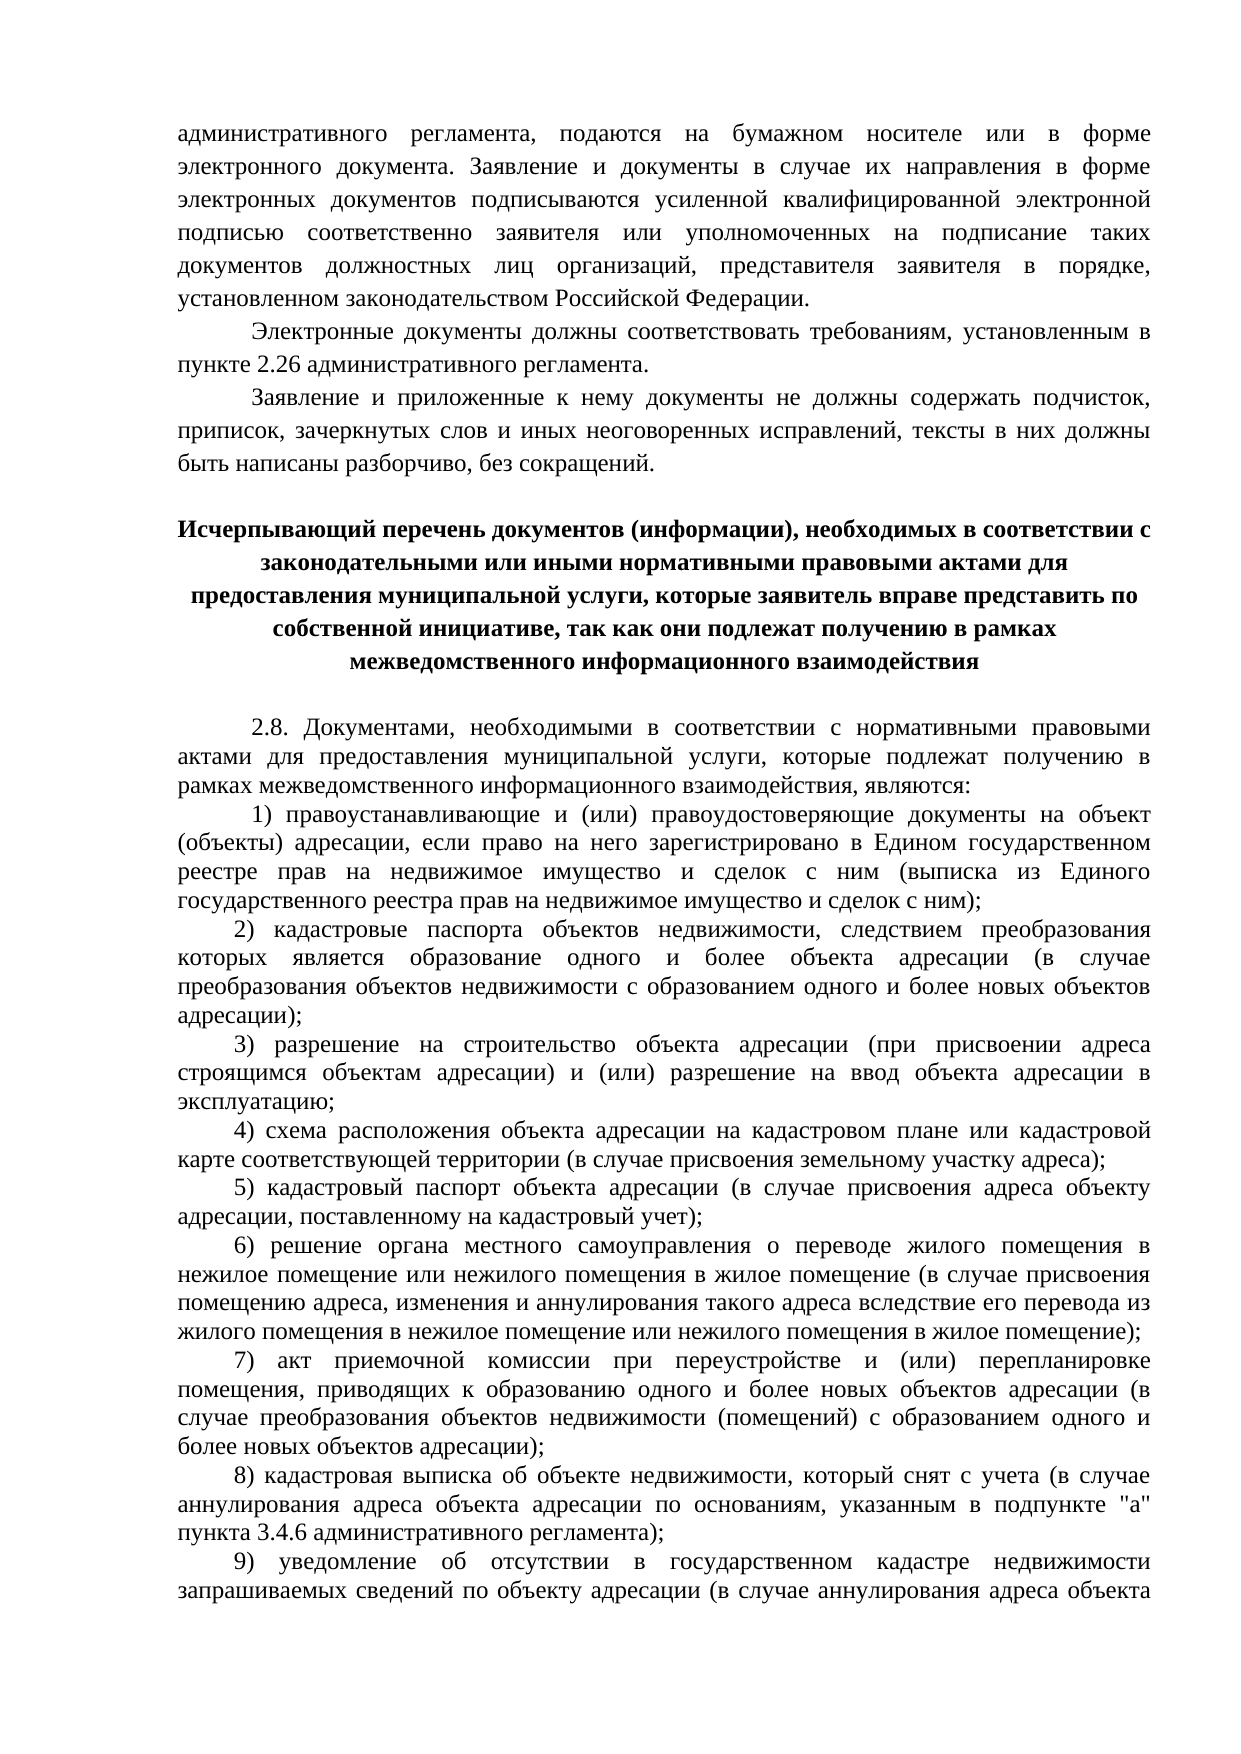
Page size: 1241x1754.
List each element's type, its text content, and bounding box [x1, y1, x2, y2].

text 1) правоустанавливающие и (или) правоудостоверяющие документы на объект (объекты) адресации, если право на него зарегистрировано в Едином государственном реестре прав на недвижимое имущество и сделок с ним (выписка из Единого государственного реестра прав на недвижимое имущество и сделок с ним); [177, 799, 1152, 914]
text 2.8. Документами, необходимыми в соответствии с нормативными правовыми актами для предоставления муниципальной услуги, которые подлежат получению в рамках межведомственного информационного взаимодействия, являются: [177, 712, 1152, 799]
text 8) кадастровая выписка об объекте недвижимости, который снят с учета (в случае аннулирования адреса объекта адресации по основаниям, указанным в подпункте "а" пункта 3.4.6 административного регламента); [177, 1460, 1152, 1546]
text Заявление и приложенные к нему документы не должны содержать подчисток, приписок, зачеркнутых слов и иных неоговоренных исправлений, тексты в них должны быть написаны разборчиво, без сокращений. [177, 382, 1152, 477]
text 7) акт приемочной комиссии при переустройстве и (или) перепланировке помещения, приводящих к образованию одного и более новых объектов адресации (в случае преобразования объектов недвижимости (помещений) с образованием одного и более новых объектов адресации); [177, 1345, 1152, 1460]
text 4) схема расположения объекта адресации на кадастровом плане или кадастровой карте соответствующей территории (в случае присвоения земельному участку адреса); [177, 1115, 1152, 1172]
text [177, 118, 1152, 312]
text 6) решение органа местного самоуправления о переводе жилого помещения в нежилое помещение или нежилого помещения в жилое помещение (в случае присвоения помещению адреса, изменения и аннулирования такого адреса вследствие его перевода из жилого помещения в нежилое помещение или нежилого помещения в жилое помещение); [177, 1230, 1152, 1345]
text Исчерпывающий перечень документов (информации), необходимых в соответствии с законодательными или иными нормативными правовыми актами для предоставления муниципальной услуги, которые заявитель вправе представить по собственной инициативе, так как они подлежат получению в рамках межведомственного информационного взаимодействия [177, 514, 1152, 675]
text 3) разрешение на строительство объекта адресации (при присвоении адреса строящимся объектам адресации) и (или) разрешение на ввод объекта адресации в эксплуатацию; [177, 1029, 1152, 1115]
text 5) кадастровый паспорт объекта адресации (в случае присвоения адреса объекту адресации, поставленному на кадастровый учет); [177, 1172, 1152, 1230]
text Электронные документы должны соответствовать требованиям, установленным в пункте 2.26 административного регламента. [177, 316, 1152, 378]
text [177, 1546, 1152, 1604]
text 2) кадастровые паспорта объектов недвижимости, следствием преобразования которых является образование одного и более объекта адресации (в случае преобразования объектов недвижимости с образованием одного и более новых объектов адресации); [177, 914, 1152, 1029]
